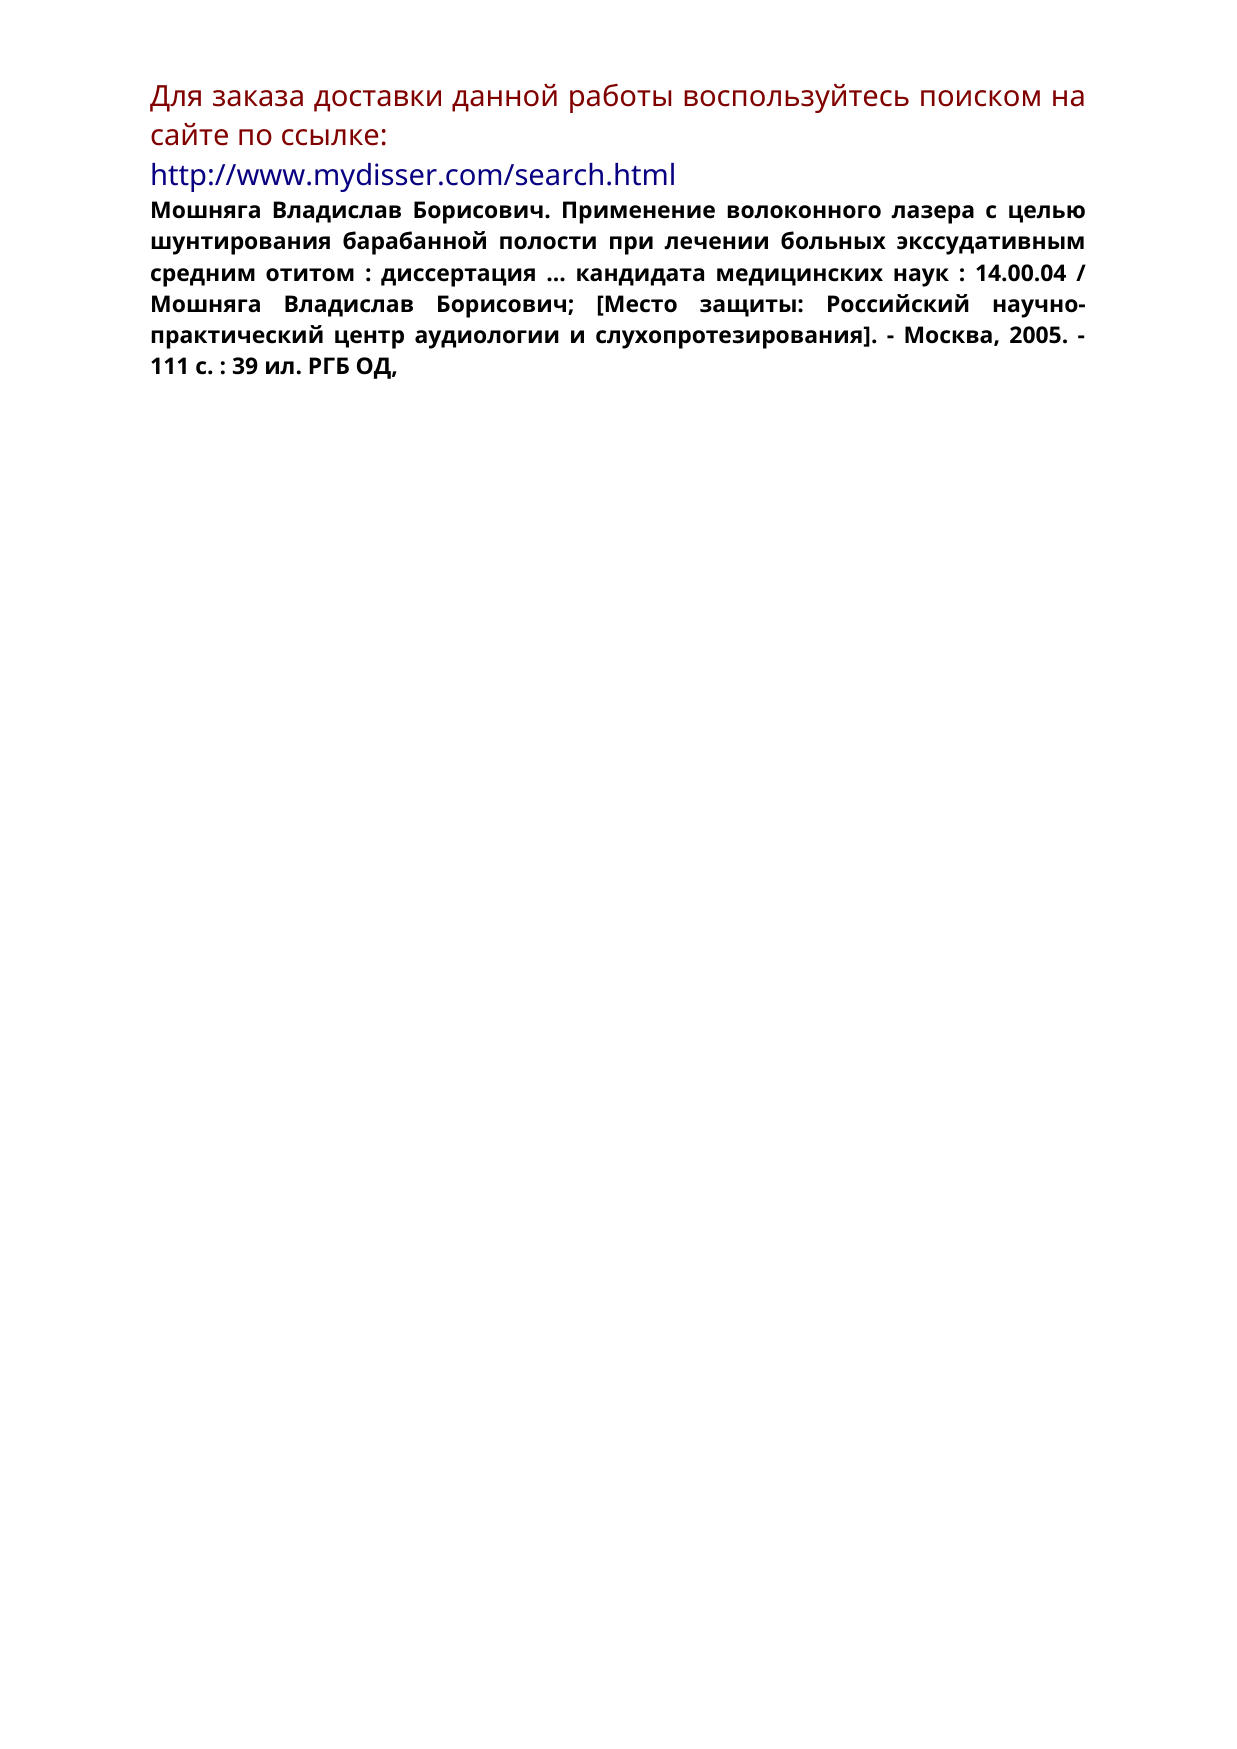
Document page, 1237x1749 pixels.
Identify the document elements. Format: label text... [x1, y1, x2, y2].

text Мошняга Владислав Борисович. Применение волоконного лазера с целью шунтирования барабанной полости при лечении больных экссудативным средним отитом : диссертация ... кандидата медицинских наук : 14.00.04 / Мошняга Владислав Борисович; [Место защиты: Российский научно-практический центр аудиологии и слухопротезирования]. - Москва, 2005. - 111 с. : 39 ил. РГБ ОД, [150, 194, 1086, 382]
